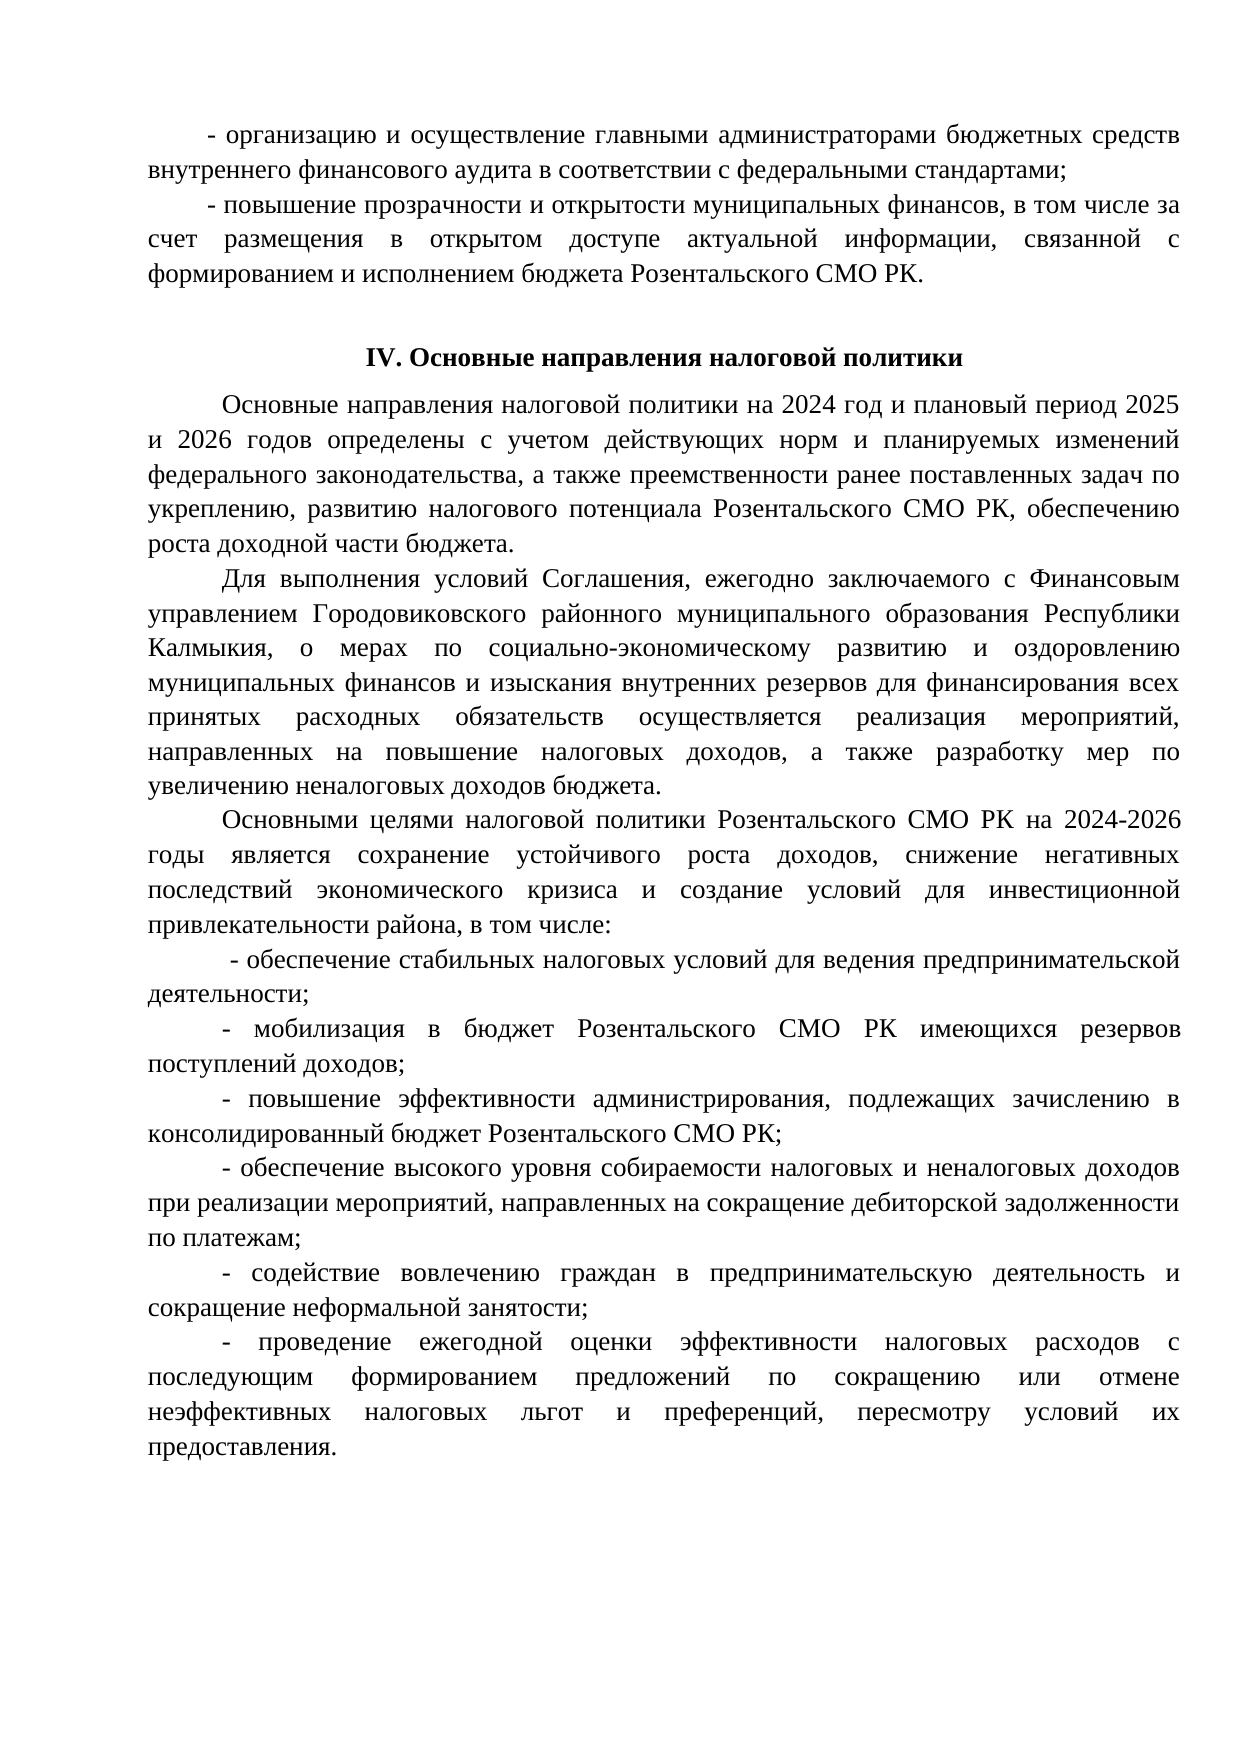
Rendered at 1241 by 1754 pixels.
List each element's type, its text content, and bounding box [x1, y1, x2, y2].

text - содействие вовлечению граждан в предпринимательскую деятельность и сокращение неформальной занятости; [148, 1256, 1181, 1322]
text - повышение прозрачности и открытости муниципальных финансов, в том числе за счет размещения в открытом доступе актуальной информации, связанной с формированием и исполнением бюджета Розентальского СМО РК. [148, 188, 1181, 288]
text IV. Основные направления налоговой политики [148, 306, 1181, 372]
text Основными целями налоговой политики Розентальского СМО РК на 2024-2026 годы является сохранение устойчивого роста доходов, снижение негативных последствий экономического кризиса и создание условий для инвестиционной привлекательности района, в том числе: [148, 803, 1181, 939]
text Для выполнения условий Соглашения, ежегодно заключаемого с Финансовым управлением Городовиковского районного муниципального образования Республики Калмыкия, о мерах по социально-экономическому развитию и оздоровлению муниципальных финансов и изыскания внутренних резервов для финансирования всех принятых расходных обязательств осуществляется реализация мероприятий, направленных на повышение налоговых доходов, а также разработку мер по увеличению неналоговых доходов бюджета. [148, 562, 1181, 800]
text Основные направления налоговой политики на 2024 год и плановый период 2025 и 2026 годов определены с учетом действующих норм и планируемых изменений федерального законодательства, а также преемственности ранее поставленных задач по укреплению, развитию налогового потенциала Розентальского СМО РК, обеспечению роста доходной части бюджета. [148, 388, 1181, 558]
text - мобилизация в бюджет Розентальского СМО РК имеющихся резервов поступлений доходов; [148, 1012, 1181, 1078]
text - проведение ежегодной оценки эффективности налоговых расходов с последующим формированием предложений по сокращению или отмене неэффективных налоговых льгот и преференций, пересмотру условий их предоставления. [148, 1325, 1181, 1461]
text - обеспечение стабильных налоговых условий для ведения предпринимательской деятельности; [148, 943, 1181, 1009]
text - повышение эффективности администрирования, подлежащих зачислению в консолидированный бюджет Розентальского СМО РК; [148, 1082, 1181, 1148]
text - обеспечение высокого уровня собираемости налоговых и неналоговых доходов при реализации мероприятий, направленных на сокращение дебиторской задолженности по платежам; [148, 1151, 1181, 1252]
text - организацию и осуществление главными администраторами бюджетных средств внутреннего финансового аудита в соответствии с федеральными стандартами; [148, 118, 1181, 184]
